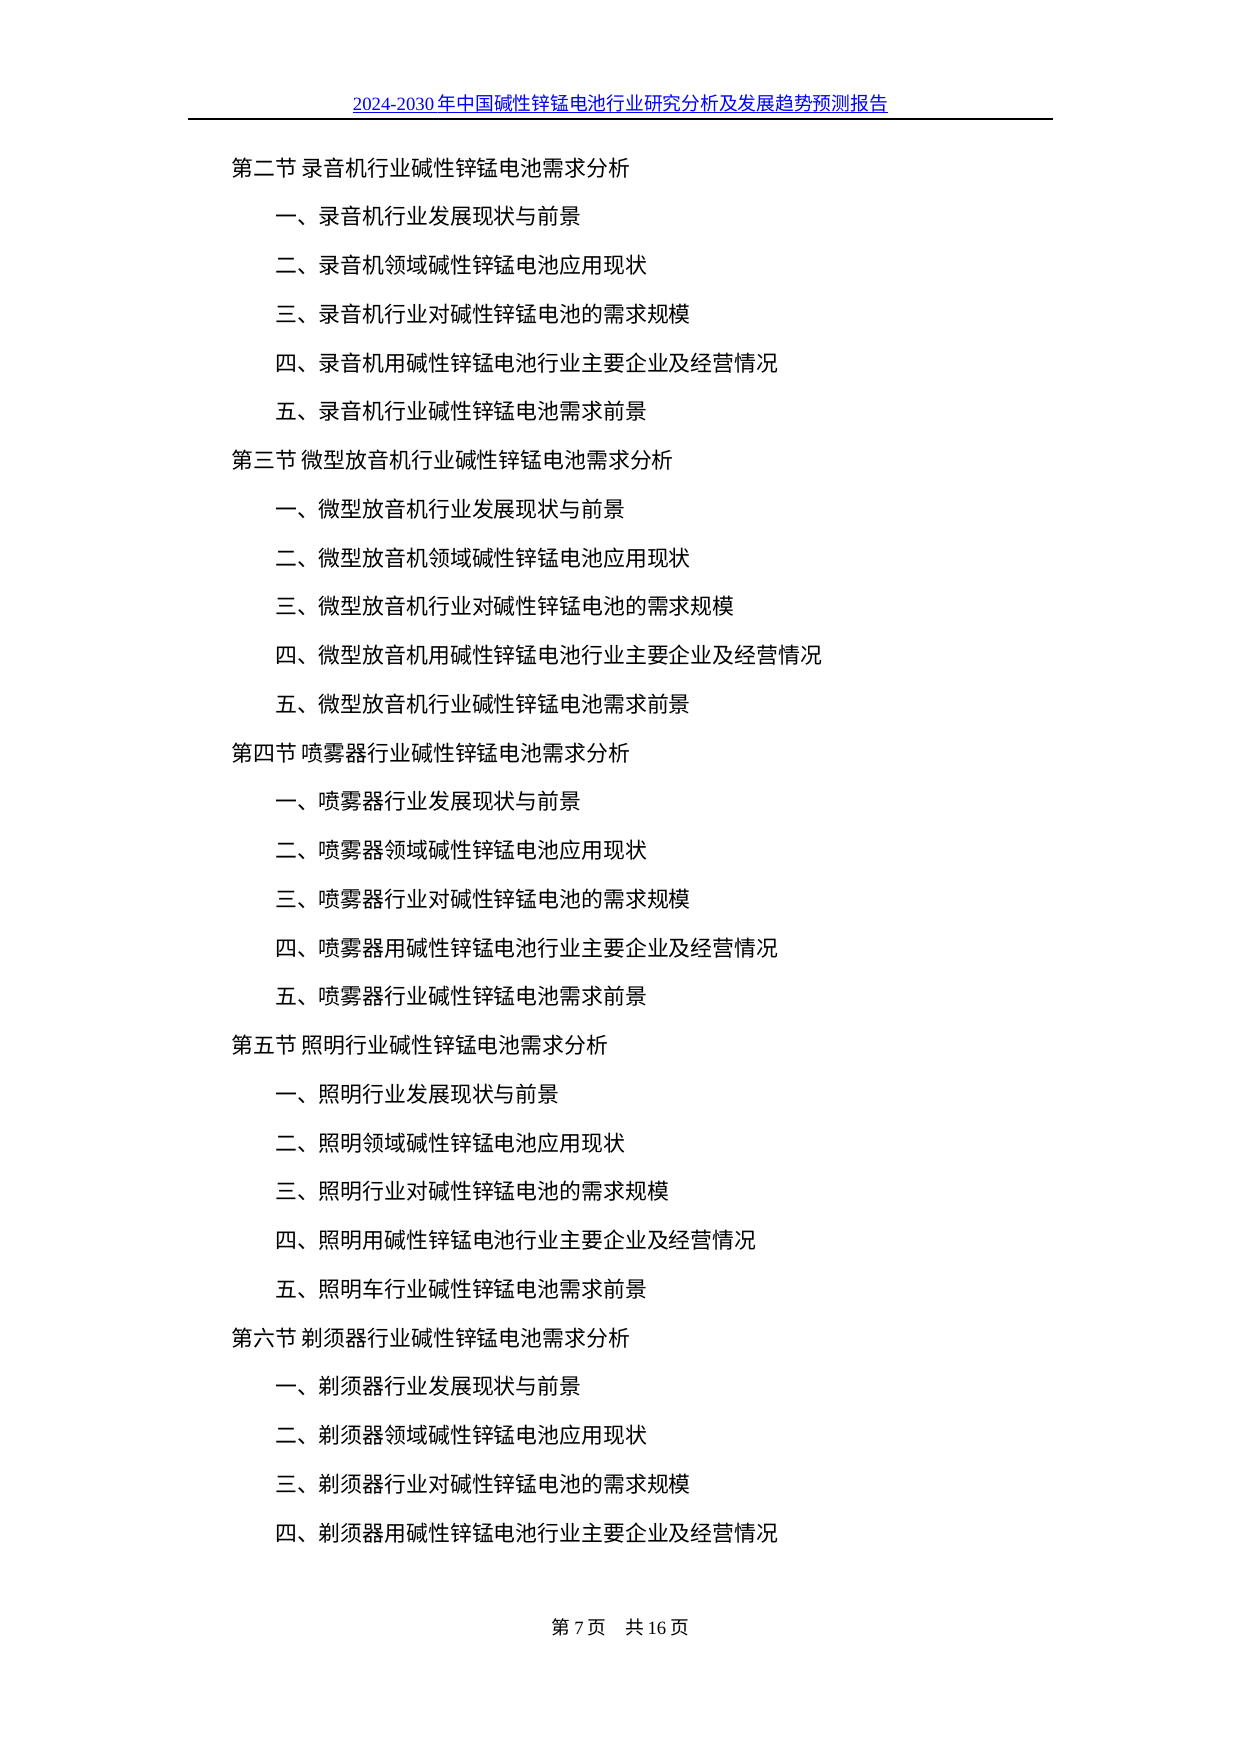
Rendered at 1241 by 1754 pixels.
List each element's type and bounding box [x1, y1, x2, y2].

text [187, 150, 1053, 1548]
